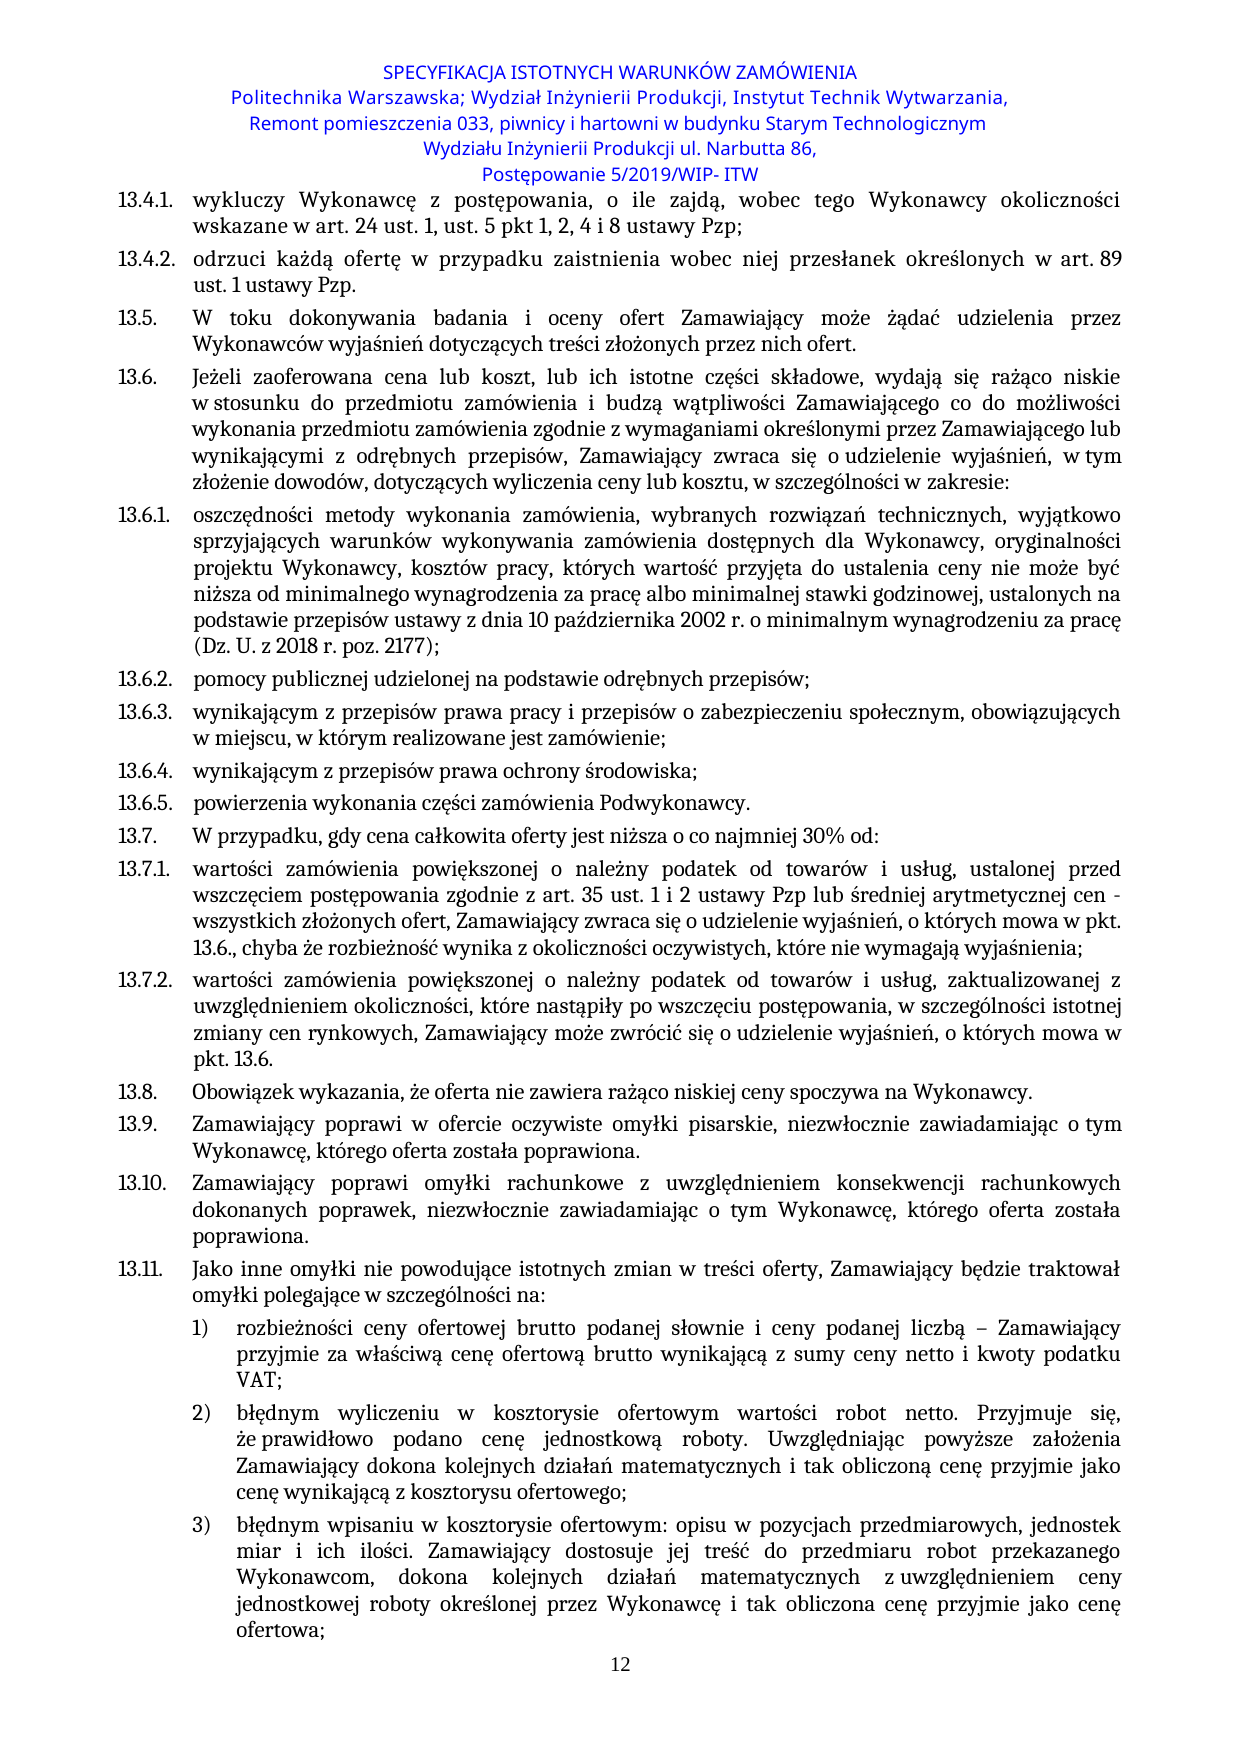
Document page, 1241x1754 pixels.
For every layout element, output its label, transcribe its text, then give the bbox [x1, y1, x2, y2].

list Zamawiający poprawi w ofercie oczywiste omyłki pisarskie, niezwłocznie zawiadamiając o tym Wykonawcę, którego oferta została poprawiona. [118, 1111, 1122, 1164]
list wartości zamówienia powiększonej o należny podatek od towarów i usług, zaktualizowanej z uwzględnieniem okoliczności, które nastąpiły po wszczęciu postępowania, w szczególności istotnej zmiany cen rynkowych, Zamawiający może zwrócić się o udzielenie wyjaśnień, o których mowa w pkt. 13.6. [118, 967, 1122, 1072]
list wynikającym z przepisów prawa pracy i przepisów o zabezpieczeniu społecznym, obowiązujących w miejscu, w którym realizowane jest zamówienie; [118, 698, 1122, 751]
list Jeżeli zaoferowana cena lub koszt, lub ich istotne części składowe, wydają się rażąco niskie w stosunku do przedmiotu zamówienia i budzą wątpliwości Zamawiającego co do możliwości wykonania przedmiotu zamówienia zgodnie z wymaganiami określonymi przez Zamawiającego lub wynikającymi z odrębnych przepisów, Zamawiający zwraca się o udzielenie wyjaśnień, w tym złożenie dowodów, dotyczących wyliczenia ceny lub kosztu, w szczególności w zakresie: [118, 363, 1122, 495]
list błędnym wpisaniu w kosztorysie ofertowym: opisu w pozycjach przedmiarowych, jednostek miar i ich ilości. Zamawiający dostosuje jej treść do przedmiaru robot przekazanego Wykonawcom, dokona kolejnych działań matematycznych z uwzględnieniem ceny jednostkowej roboty określonej przez Wykonawcę i tak obliczona cenę przyjmie jako cenę ofertowa; [192, 1511, 1122, 1643]
list Zamawiający poprawi omyłki rachunkowe z uwzględnieniem konsekwencji rachunkowych dokonanych poprawek, niezwłocznie zawiadamiając o tym Wykonawcę, którego oferta została poprawiona. [118, 1170, 1122, 1249]
list Jako inne omyłki nie powodujące istotnych zmian w treści oferty, Zamawiający będzie traktował omyłki polegające w szczególności na: [118, 1256, 1122, 1308]
list pomocy publicznej udzielonej na podstawie odrębnych przepisów; [118, 666, 1122, 692]
list Obowiązek wykazania, że oferta nie zawiera rażąco niskiej ceny spoczywa na Wykonawcy. [118, 1079, 1122, 1105]
list odrzuci każdą ofertę w przypadku zaistnienia wobec niej przesłanek określonych w art. 89 ust. 1 ustawy Pzp. [118, 246, 1122, 298]
list rozbieżności ceny ofertowej brutto podanej słownie i ceny podanej liczbą – Zamawiający przyjmie za właściwą cenę ofertową brutto wynikającą z sumy ceny netto i kwoty podatku VAT; [192, 1314, 1122, 1393]
list W toku dokonywania badania i oceny ofert Zamawiający może żądać udzielenia przez Wykonawców wyjaśnień dotyczących treści złożonych przez nich ofert. [118, 304, 1122, 357]
list oszczędności metody wykonania zamówienia, wybranych rozwiązań technicznych, wyjątkowo sprzyjających warunków wykonywania zamówienia dostępnych dla Wykonawcy, oryginalności projektu Wykonawcy, kosztów pracy, których wartość przyjęta do ustalenia ceny nie może być niższa od minimalnego wynagrodzenia za pracę albo minimalnej stawki godzinowej, ustalonych na podstawie przepisów ustawy z dnia 10 października 2002 r. o minimalnym wynagrodzeniu za pracę (Dz. U. z 2018 r. poz. 2177); [118, 502, 1122, 660]
list wykluczy Wykonawcę z postępowania, o ile zajdą, wobec tego Wykonawcy okoliczności wskazane w art. 24 ust. 1, ust. 5 pkt 1, 2, 4 i 8 ustawy Pzp; [118, 187, 1122, 239]
list wartości zamówienia powiększonej o należny podatek od towarów i usług, ustalonej przed wszczęciem postępowania zgodnie z art. 35 ust. 1 i 2 ustawy Pzp lub średniej arytmetycznej cen - wszystkich złożonych ofert, Zamawiający zwraca się o udzielenie wyjaśnień, o których mowa w pkt. 13.6., chyba że rozbieżność wynika z okoliczności oczywistych, które nie wymagają wyjaśnienia; [118, 855, 1122, 961]
list wynikającym z przepisów prawa ochrony środowiska; [118, 757, 1122, 784]
list W przypadku, gdy cena całkowita oferty jest niższa o co najmniej 30% od: [118, 823, 1122, 849]
list powierzenia wykonania części zamówienia Podwykonawcy. [118, 790, 1122, 816]
list błędnym wyliczeniu w kosztorysie ofertowym wartości robot netto. Przyjmuje się, że prawidłowo podano cenę jednostkową roboty. Uwzględniając powyższe założenia Zamawiający dokona kolejnych działań matematycznych i tak obliczoną cenę przyjmie jako cenę wynikającą z kosztorysu ofertowego; [192, 1400, 1122, 1505]
